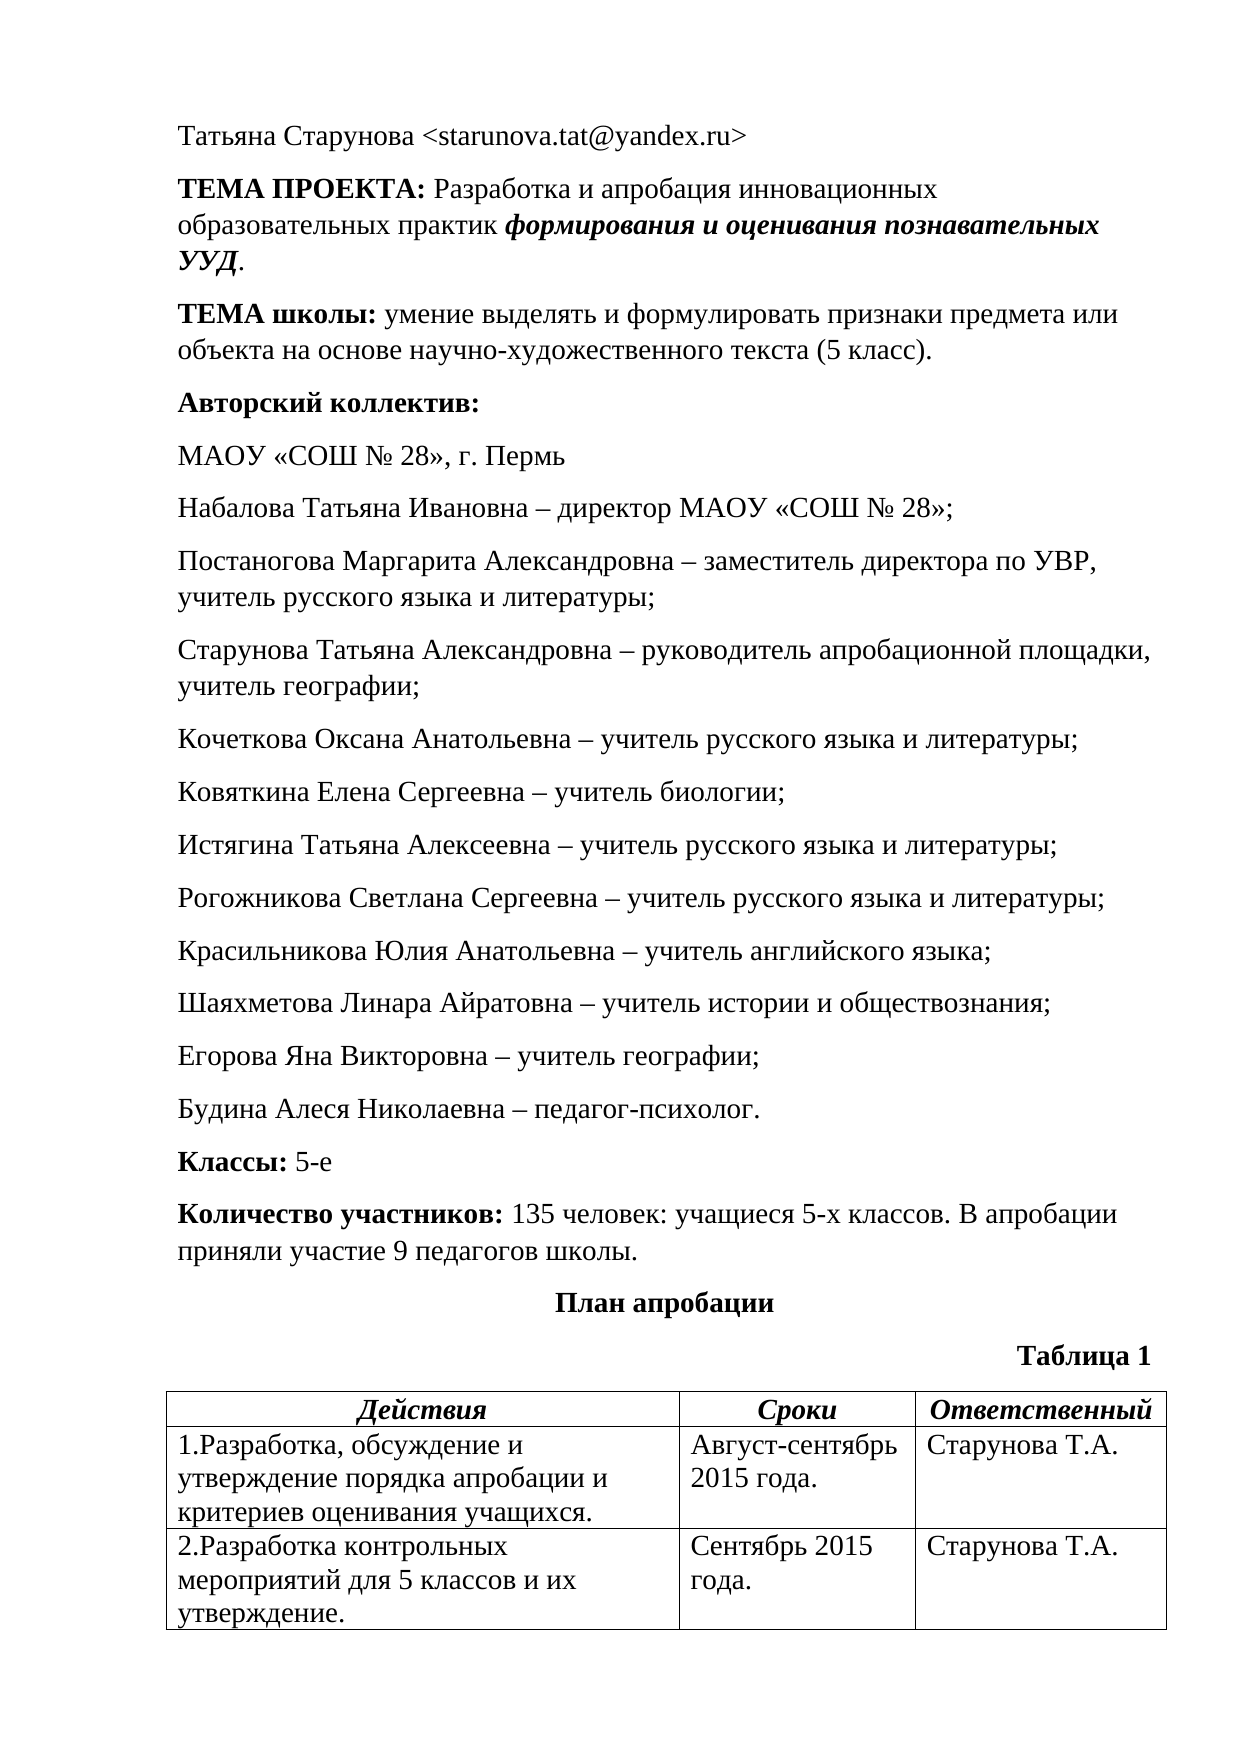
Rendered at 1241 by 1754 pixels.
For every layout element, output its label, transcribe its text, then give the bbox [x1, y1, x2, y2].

table_cell Старунова Т.А. [916, 1427, 1166, 1527]
text Татьяна Старунова <starunova.tat@yandex.ru> [177, 118, 1152, 152]
text Рогожникова Светлана Сергеевна – учитель русского языка и литературы; [177, 880, 1152, 913]
text Набалова Татьяна Ивановна – директор МАОУ «СОШ № 28»; [177, 491, 1152, 524]
text Шаяхметова Линара Айратовна – учитель истории и обществознания; [177, 985, 1152, 1019]
table_header Сроки [680, 1392, 915, 1426]
text МАОУ «СОШ № 28», г. Пермь [177, 438, 1152, 471]
text ТЕМА ПРОЕКТА: Разработка и апробация инновационных образовательных практик формирования и оценивания познавательных УУД. [177, 171, 1152, 277]
table_cell Сентябрь 2015 года. [680, 1529, 915, 1629]
text Ковяткина Елена Сергеевна – учитель биологии; [177, 774, 1152, 808]
text Постаногова Маргарита Александровна – заместитель директора по УВР, учитель русского языка и литературы; [177, 543, 1152, 613]
text Авторский коллектив: [177, 385, 1152, 418]
text Кочеткова Оксана Анатольевна – учитель русского языка и литературы; [177, 721, 1152, 755]
text План апробации [177, 1286, 1152, 1319]
text Красильникова Юлия Анатольевна – учитель английского языка; [177, 933, 1152, 966]
text Егорова Яна Викторовна – учитель географии; [177, 1038, 1152, 1072]
text ТЕМА школы: умение выделять и формулировать признаки предмета или объекта на основе научно-художественного текста (5 класс). [177, 296, 1152, 366]
table_header Действия [167, 1392, 679, 1426]
text Количество участников: 135 человек: учащиеся 5-х классов. В апробации приняли участие 9 педагогов школы. [177, 1197, 1152, 1266]
list Таблица 1 [252, 1338, 1152, 1372]
table_cell Старунова Т.А. [916, 1529, 1166, 1629]
table_cell 1.Разработка, обсуждение и утверждение порядка апробации и критериев оценивания учащихся. [167, 1427, 679, 1527]
text Будина Алеся Николаевна – педагог-психолог. [177, 1091, 1152, 1124]
table_cell Август-сентябрь 2015 года. [680, 1427, 915, 1527]
text Классы: 5-е [177, 1144, 1152, 1177]
text Истягина Татьяна Алексеевна – учитель русского языка и литературы; [177, 827, 1152, 861]
table_cell 2.Разработка контрольных мероприятий для 5 классов и их утверждение. [167, 1529, 679, 1629]
text Старунова Татьяна Александровна – руководитель апробационной площадки, учитель географии; [177, 632, 1152, 702]
table_header Ответственный [916, 1392, 1166, 1426]
